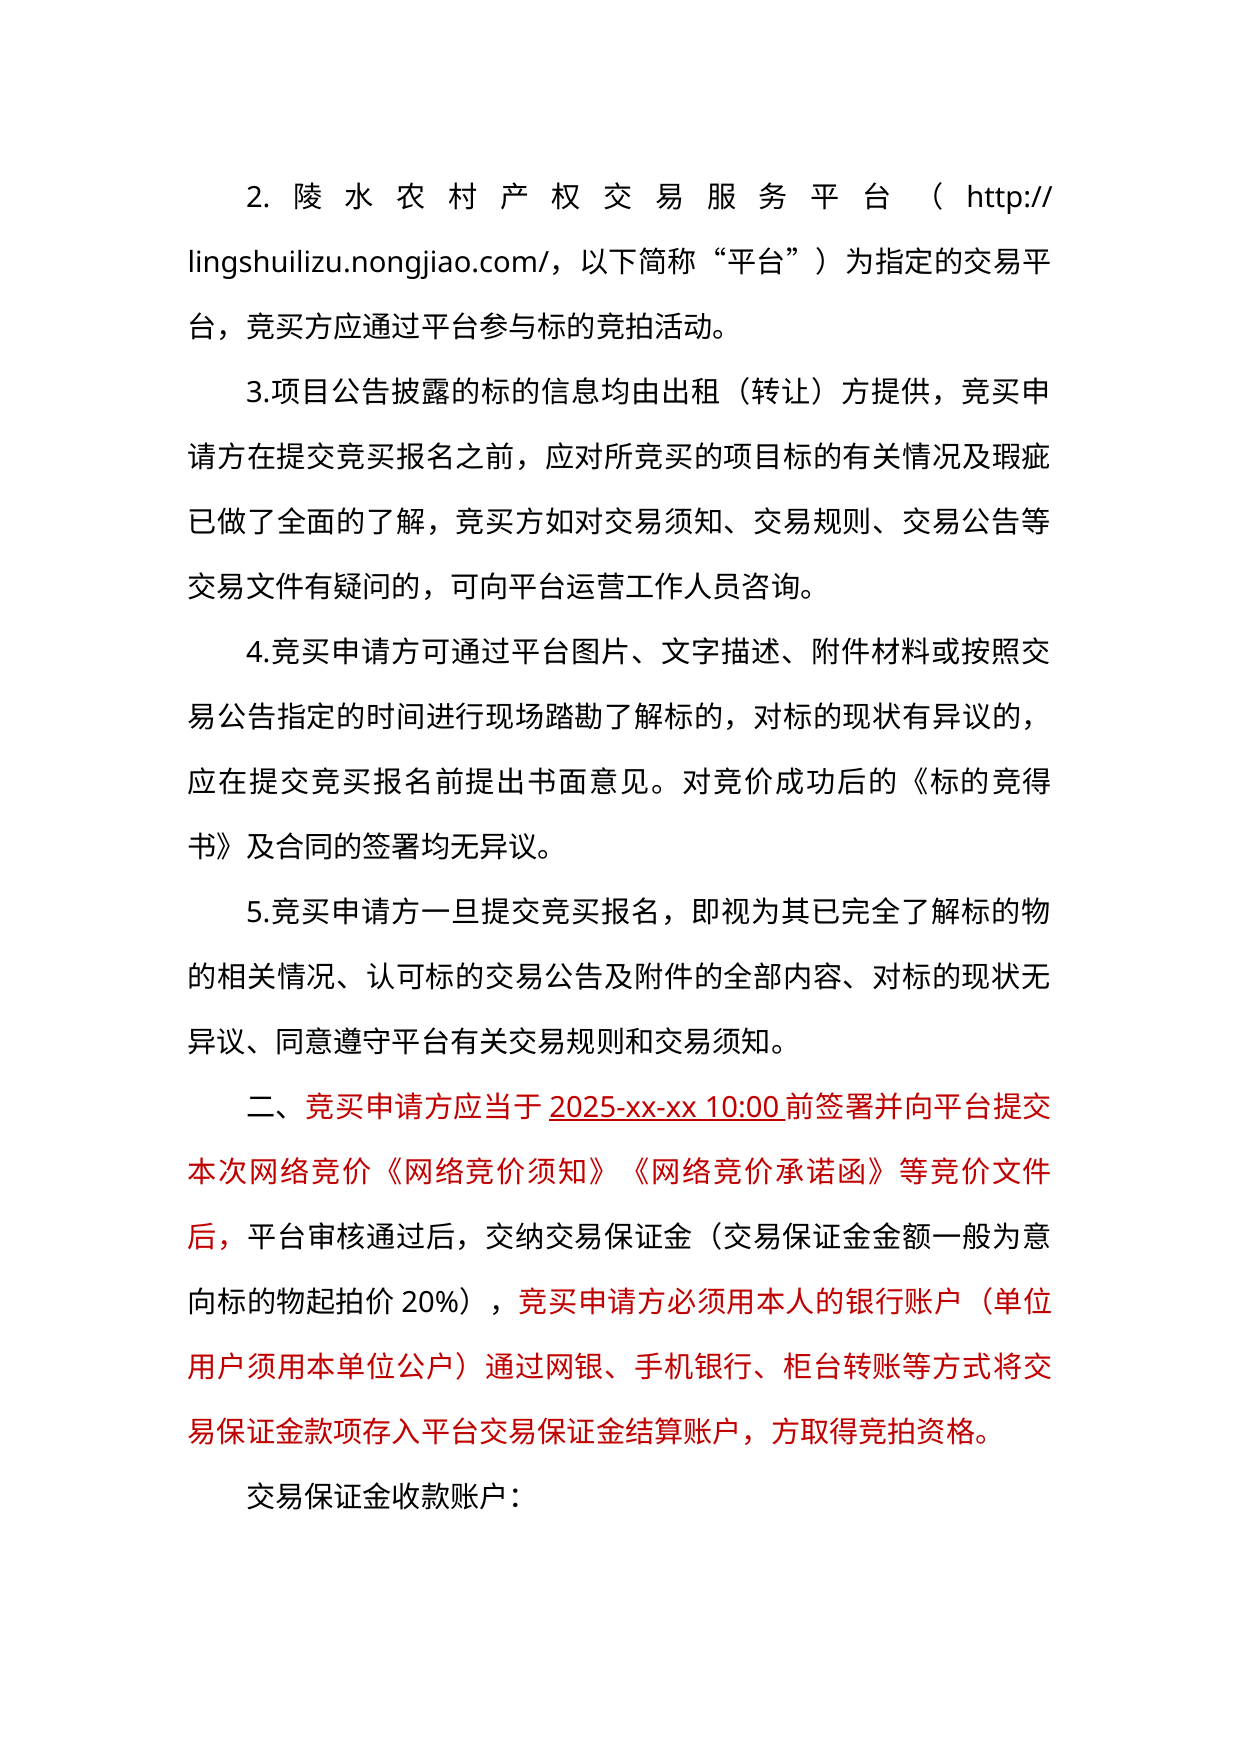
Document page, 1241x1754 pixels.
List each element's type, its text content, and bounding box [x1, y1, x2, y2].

text 5.竞买申请方一旦提交竞买报名，即视为其已完全了解标的物的相关情况、认可标的交易公告及附件的全部内容、对标的现状无异议、同意遵守平台有关交易规则和交易须知。 [187, 877, 1053, 1072]
text 2.陵水农村产权交易服务平台（http://lingshuilizu.nongjiao.com/，以下简称“平台”）为指定的交易平台，竞买方应通过平台参与标的竞拍活动。 [187, 162, 1053, 357]
list 二、竞买申请方应当于2025-xx-xx 10:00前签署并向平台提交本次网络竞价《网络竞价须知》《网络竞价承诺函》等竞价文件后，平台审核通过后，交纳交易保证金（交易保证金金额一般为意向标的物起拍价20%），竞买申请方必须用本人的银行账户（单位用户须用本单位公户）通过网银、手机银行、柜台转账等方式将交易保证金款项存入平台交易保证金结算账户，方取得竞拍资格。 [187, 1072, 1053, 1462]
text 4.竞买申请方可通过平台图片、文字描述、附件材料或按照交易公告指定的时间进行现场踏勘了解标的，对标的现状有异议的，应在提交竞买报名前提出书面意见。对竞价成功后的《标的竞得书》及合同的签署均无异议。 [187, 617, 1053, 877]
text 3.项目公告披露的标的信息均由出租（转让）方提供，竞买申请方在提交竞买报名之前，应对所竞买的项目标的有关情况及瑕疵已做了全面的了解，竞买方如对交易须知、交易规则、交易公告等交易文件有疑问的，可向平台运营工作人员咨询。 [187, 357, 1053, 617]
text 交易保证金收款账户： [187, 1462, 1053, 1527]
